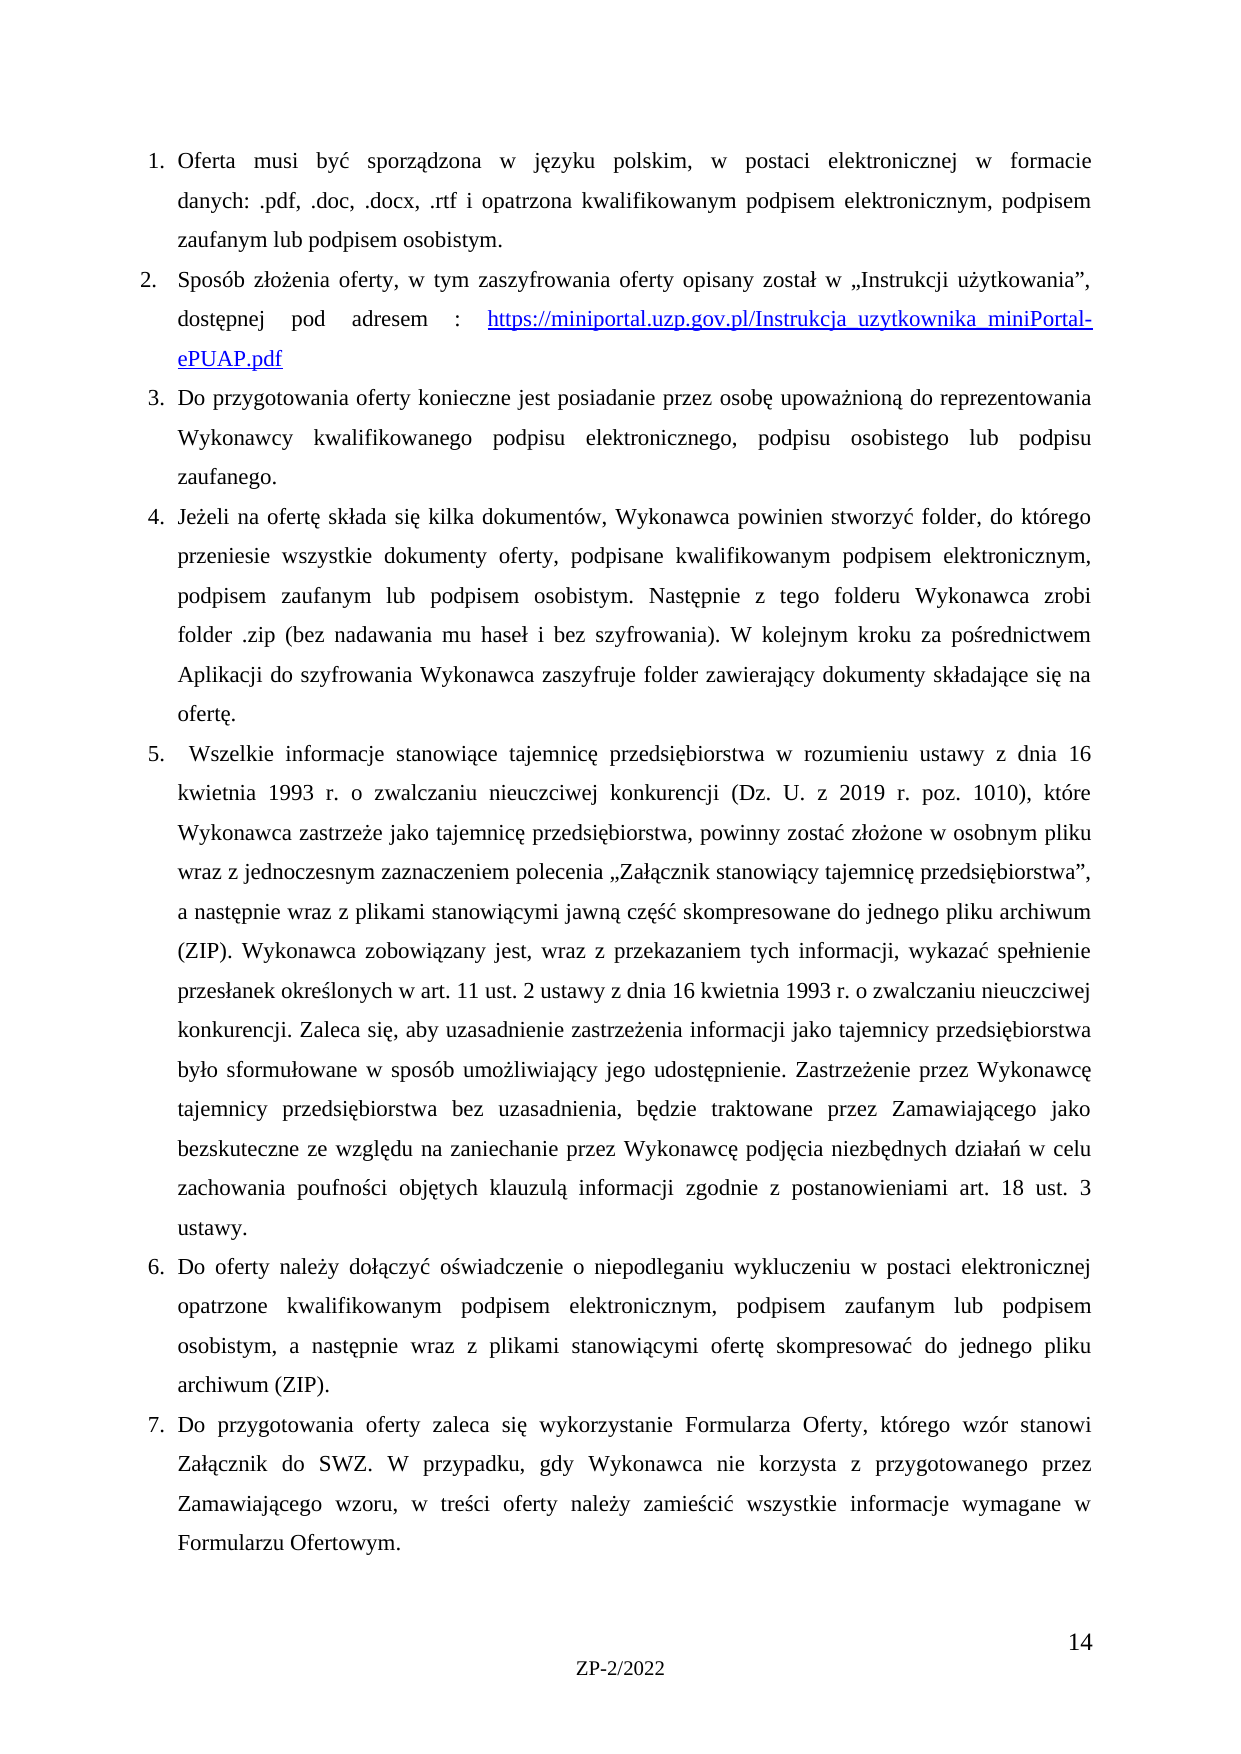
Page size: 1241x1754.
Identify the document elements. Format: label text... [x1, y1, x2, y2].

list Do przygotowania oferty konieczne jest posiadanie przez osobę upoważnioną do reprezentowania Wykonawcy kwalifikowanego podpisu elektronicznego, podpisu osobistego lub podpisu zaufanego. [148, 384, 1093, 490]
list Wszelkie informacje stanowiące tajemnicę przedsiębiorstwa w rozumieniu ustawy z dnia 16 kwietnia 1993 r. o zwalczaniu nieuczciwej konkurencji (Dz. U. z 2019 r. poz. 1010), które Wykonawca zastrzeże jako tajemnicę przedsiębiorstwa, powinny zostać złożone w osobnym pliku wraz z jednoczesnym zaznaczeniem polecenia „Załącznik stanowiący tajemnicę przedsiębiorstwa”, a następnie wraz z plikami stanowiącymi jawną część skompresowane do jednego pliku archiwum (ZIP). Wykonawca zobowiązany jest, wraz z przekazaniem tych informacji, wykazać spełnienie przesłanek określonych w art. 11 ust. 2 ustawy z dnia 16 kwietnia 1993 r. o zwalczaniu nieuczciwej konkurencji. Zaleca się, aby uzasadnienie zastrzeżenia informacji jako tajemnicy przedsiębiorstwa było sformułowane w sposób umożliwiający jego udostępnienie. Zastrzeżenie przez Wykonawcę tajemnicy przedsiębiorstwa bez uzasadnienia, będzie traktowane przez Zamawiającego jako bezskuteczne ze względu na zaniechanie przez Wykonawcę podjęcia niezbędnych działań w celu zachowania poufności objętych klauzulą informacji zgodnie z postanowieniami art. 18 ust. 3 ustawy. [148, 740, 1093, 1240]
list Do oferty należy dołączyć oświadczenie o niepodleganiu wykluczeniu w postaci elektronicznej opatrzone kwalifikowanym podpisem elektronicznym, podpisem zaufanym lub podpisem osobistym, a następnie wraz z plikami stanowiącymi ofertę skompresować do jednego pliku archiwum (ZIP). [148, 1253, 1093, 1398]
list Sposób złożenia oferty, w tym zaszyfrowania oferty opisany został w „Instrukcji użytkowania”, dostępnej pod adresem : https://miniportal.uzp.gov.pl/Instrukcja_uzytkownika_miniPortal-ePUAP.pdf [140, 266, 1093, 371]
list Do przygotowania oferty zaleca się wykorzystanie Formularza Oferty, którego wzór stanowi Załącznik do SWZ. W przypadku, gdy Wykonawca nie korzysta z przygotowanego przez Zamawiającego wzoru, w treści oferty należy zamieścić wszystkie informacje wymagane w Formularzu Ofertowym. [148, 1411, 1093, 1556]
list Jeżeli na ofertę składa się kilka dokumentów, Wykonawca powinien stworzyć folder, do którego przeniesie wszystkie dokumenty oferty, podpisane kwalifikowanym podpisem elektronicznym, podpisem zaufanym lub podpisem osobistym. Następnie z tego folderu Wykonawca zrobi folder .zip (bez nadawania mu haseł i bez szyfrowania). W kolejnym kroku za pośrednictwem Aplikacji do szyfrowania Wykonawca zaszyfruje folder zawierający dokumenty składające się na ofertę. [148, 503, 1093, 727]
list Oferta musi być sporządzona w języku polskim, w postaci elektronicznej w formacie danych: .pdf, .doc, .docx, .rtf i opatrzona kwalifikowanym podpisem elektronicznym, podpisem zaufanym lub podpisem osobistym. [148, 148, 1093, 253]
